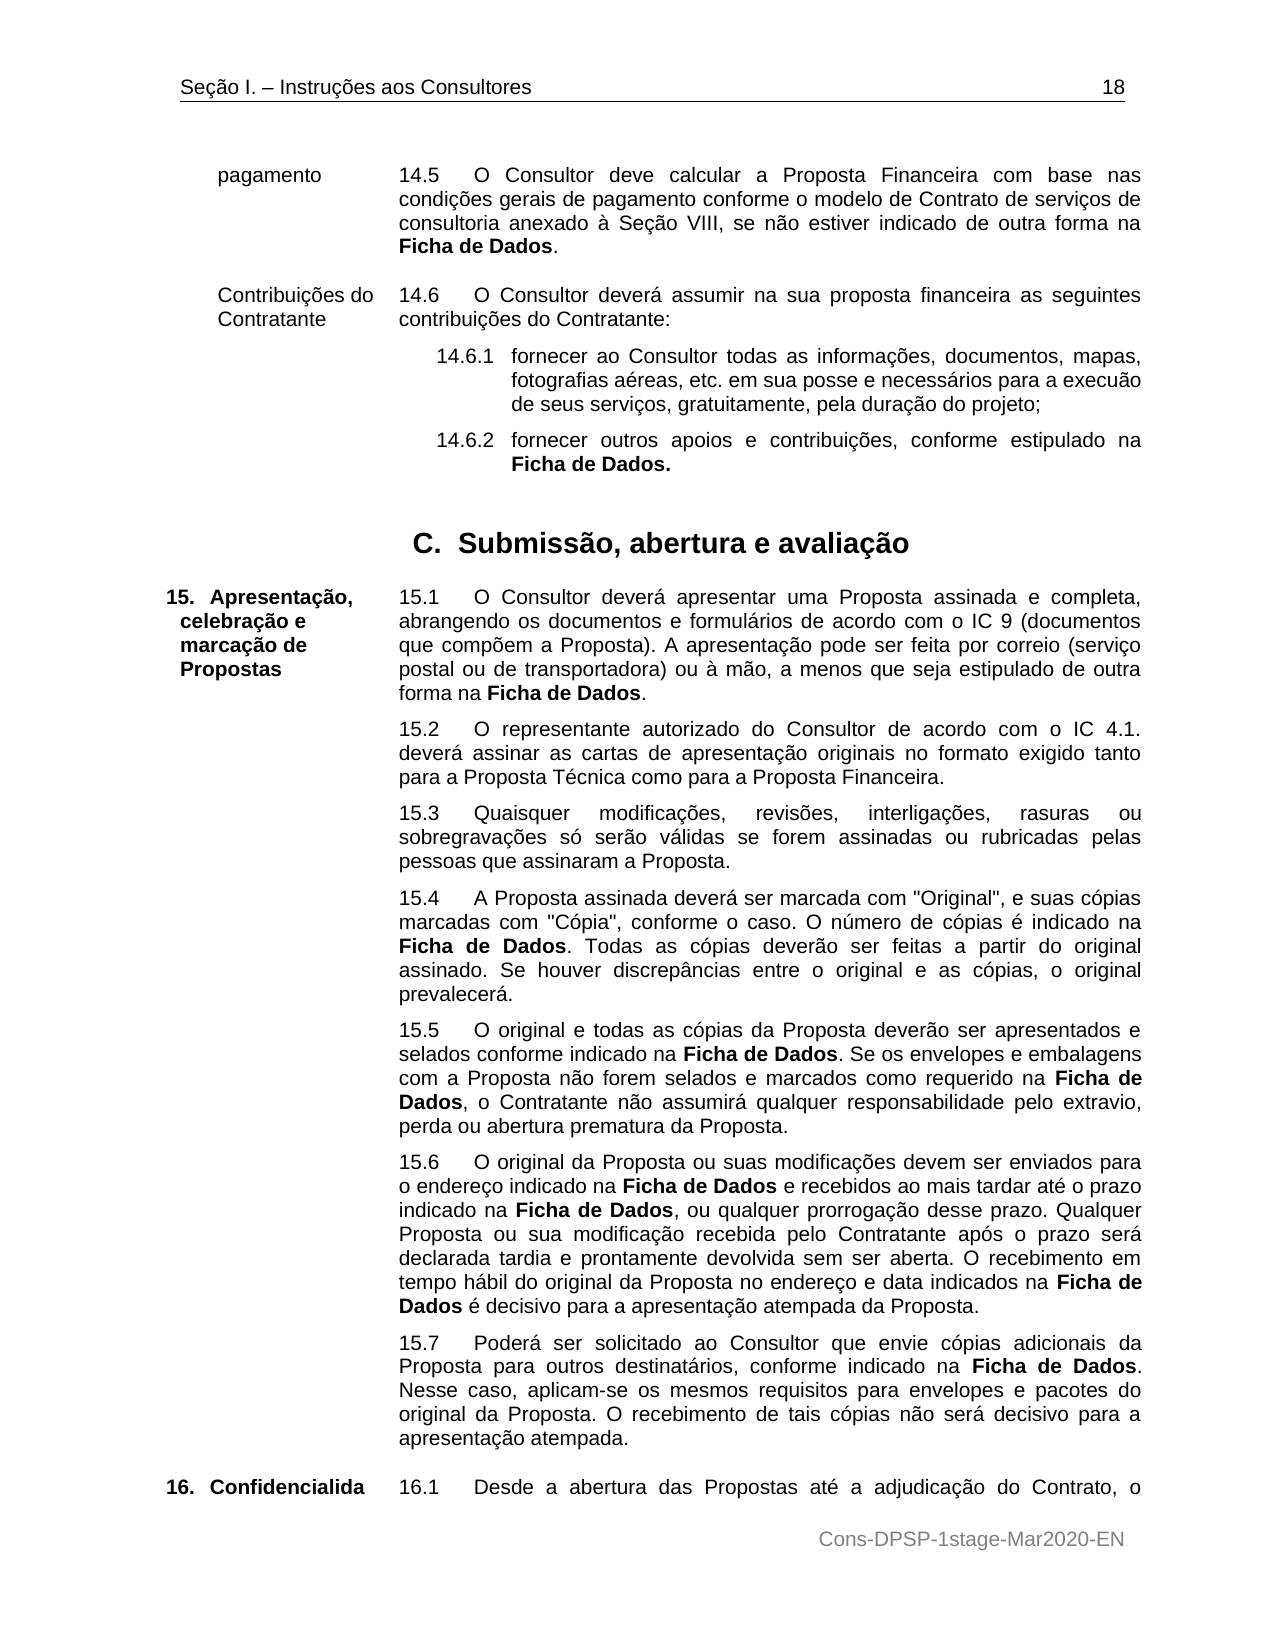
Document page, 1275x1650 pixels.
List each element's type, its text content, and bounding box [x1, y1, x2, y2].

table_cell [387, 150, 1154, 271]
table_cell Contribuições do Contratante [168, 271, 387, 488]
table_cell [168, 150, 387, 271]
table_cell C. Submissão, abertura e avaliação [168, 489, 1154, 572]
table_cell O Consultor deverá apresentar uma Proposta assinada e completa, abrangendo os documentos e formulários de acordo com o IC 9 (documentos que compõem a Proposta). A apresentação pode ser feita por correio (serviço postal ou de transportadora) ou à mão, a menos que seja estipulado de outra forma na Ficha de Dados. O representante autorizado do Consultor de acordo com o IC 4.1. deverá assinar as cartas de apresentação originais no formato exigido tanto para a Proposta Técnica como para a Proposta Financeira. Quaisquer modificações, revisões, interligações, rasuras ou sobregravações só serão válidas se forem assinadas ou rubricadas pelas pessoas que assinaram a Proposta. A Proposta assinada deverá ser marcada com "Original", e suas cópias marcadas com "Cópia", conforme o caso. O número de cópias é indicado na Ficha de Dados. Todas as cópias deverão ser feitas a partir do original assinado. Se houver discrepâncias entre o original e as cópias, o original prevalecerá. O original e todas as cópias da Proposta deverão ser apresentados e selados conforme indicado na Ficha de Dados. Se os envelopes e embalagens com a Proposta não forem selados e marcados como requerido na Ficha de Dados, o Contratante não assumirá qualquer responsabilidade pelo extravio, perda ou abertura prematura da Proposta. O original da Proposta ou suas modificações devem ser enviados para o endereço indicado na Ficha de Dados e recebidos ao mais tardar até o prazo indicado na Ficha de Dados, ou qualquer prorrogação desse prazo. Qualquer Proposta ou sua modificação recebida pelo Contratante após o prazo será declarada tardia e prontamente devolvida sem ser aberta. O recebimento em tempo hábil do original da Proposta no endereço e data indicados na Ficha de Dados é decisivo para a apresentação atempada da Proposta. Poderá ser solicitado ao Consultor que envie cópias adicionais da Proposta para outros destinatários, conforme indicado na Ficha de Dados. Nesse caso, aplicam-se os mesmos requisitos para envelopes e pacotes do original da Proposta. O recebimento de tais cópias não será decisivo para a apresentação atempada. [387, 572, 1154, 1463]
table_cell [387, 1463, 1154, 1499]
table_cell O Consultor deverá assumir na sua proposta financeira as seguintes contribuições do Contratante: fornecer ao Consultor todas as informações, documentos, mapas, fotografias aéreas, etc. em sua posse e necessários para a execuão de seus serviços, gratuitamente, pela duração do projeto; fornecer outros apoios e contribuições, conforme estipulado na Ficha de Dados. [387, 271, 1154, 488]
table_cell Apresentação, celebração e marcação de Propostas [168, 572, 387, 1463]
table_cell Confidencialidade [168, 1463, 387, 1499]
